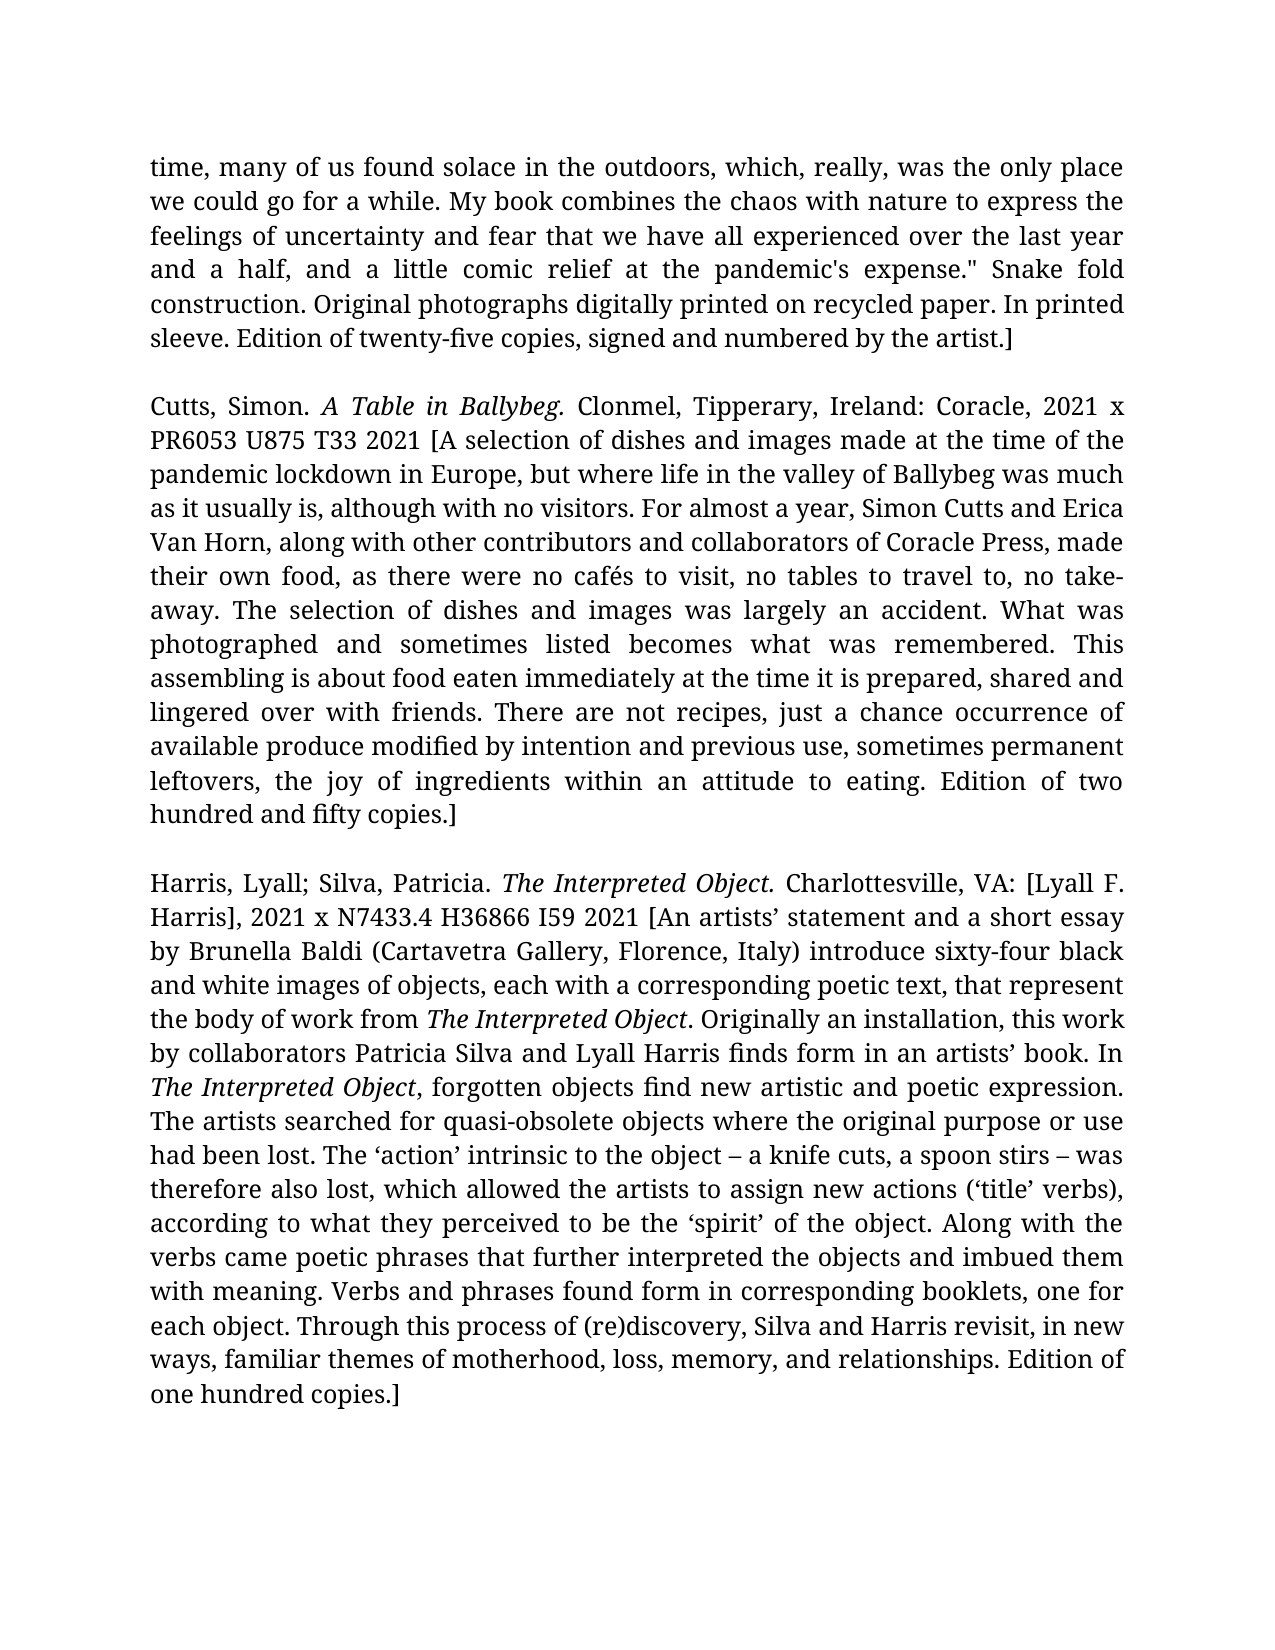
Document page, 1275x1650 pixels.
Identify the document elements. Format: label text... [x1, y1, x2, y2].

text Harris, Lyall; Silva, Patricia. The Interpreted Object. Charlottesville, VA: [Lyall F. Harris], 2021 x N7433.4 H36866 I59 2021 [An artists’ statement and a short essay by Brunella Baldi (Cartavetra Gallery, Florence, Italy) introduce sixty-four black and white images of objects, each with a corresponding poetic text, that represent the body of work from The Interpreted Object. Originally an installation, this work by collaborators Patricia Silva and Lyall Harris finds form in an artists’ book. In The Interpreted Object, forgotten objects find new artistic and poetic expression. The artists searched for quasi-obsolete objects where the original purpose or use had been lost. The ‘action’ intrinsic to the object – a knife cuts, a spoon stirs – was therefore also lost, which allowed the artists to assign new actions (‘title’ verbs), according to what they perceived to be the ‘spirit’ of the object. Along with the verbs came poetic phrases that further interpreted the objects and imbued them with meaning. Verbs and phrases found form in corresponding booklets, one for each object. Through this process of (re)discovery, Silva and Harris revisit, in new ways, familiar themes of motherhood, loss, memory, and relationships. Edition of one hundred copies.] [150, 865, 1125, 1410]
text Cutts, Simon. A Table in Ballybeg. Clonmel, Tipperary, Ireland: Coracle, 2021 x PR6053 U875 T33 2021 [A selection of dishes and images made at the time of the pandemic lockdown in Europe, but where life in the valley of Ballybeg was much as it usually is, although with no visitors. For almost a year, Simon Cutts and Erica Van Horn, along with other contributors and collaborators of Coracle Press, made their own food, as there were no cafés to visit, no tables to travel to, no take-away. The selection of dishes and images was largely an accident. What was photographed and sometimes listed becomes what was remembered. This assembling is about food eaten immediately at the time it is prepared, shared and lingered over with friends. There are not recipes, just a chance occurrence of available produce modified by intention and previous use, sometimes permanent leftovers, the joy of ingredients within an attitude to eating. Edition of two hundred and fifty copies.] [150, 388, 1125, 831]
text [150, 150, 1125, 354]
